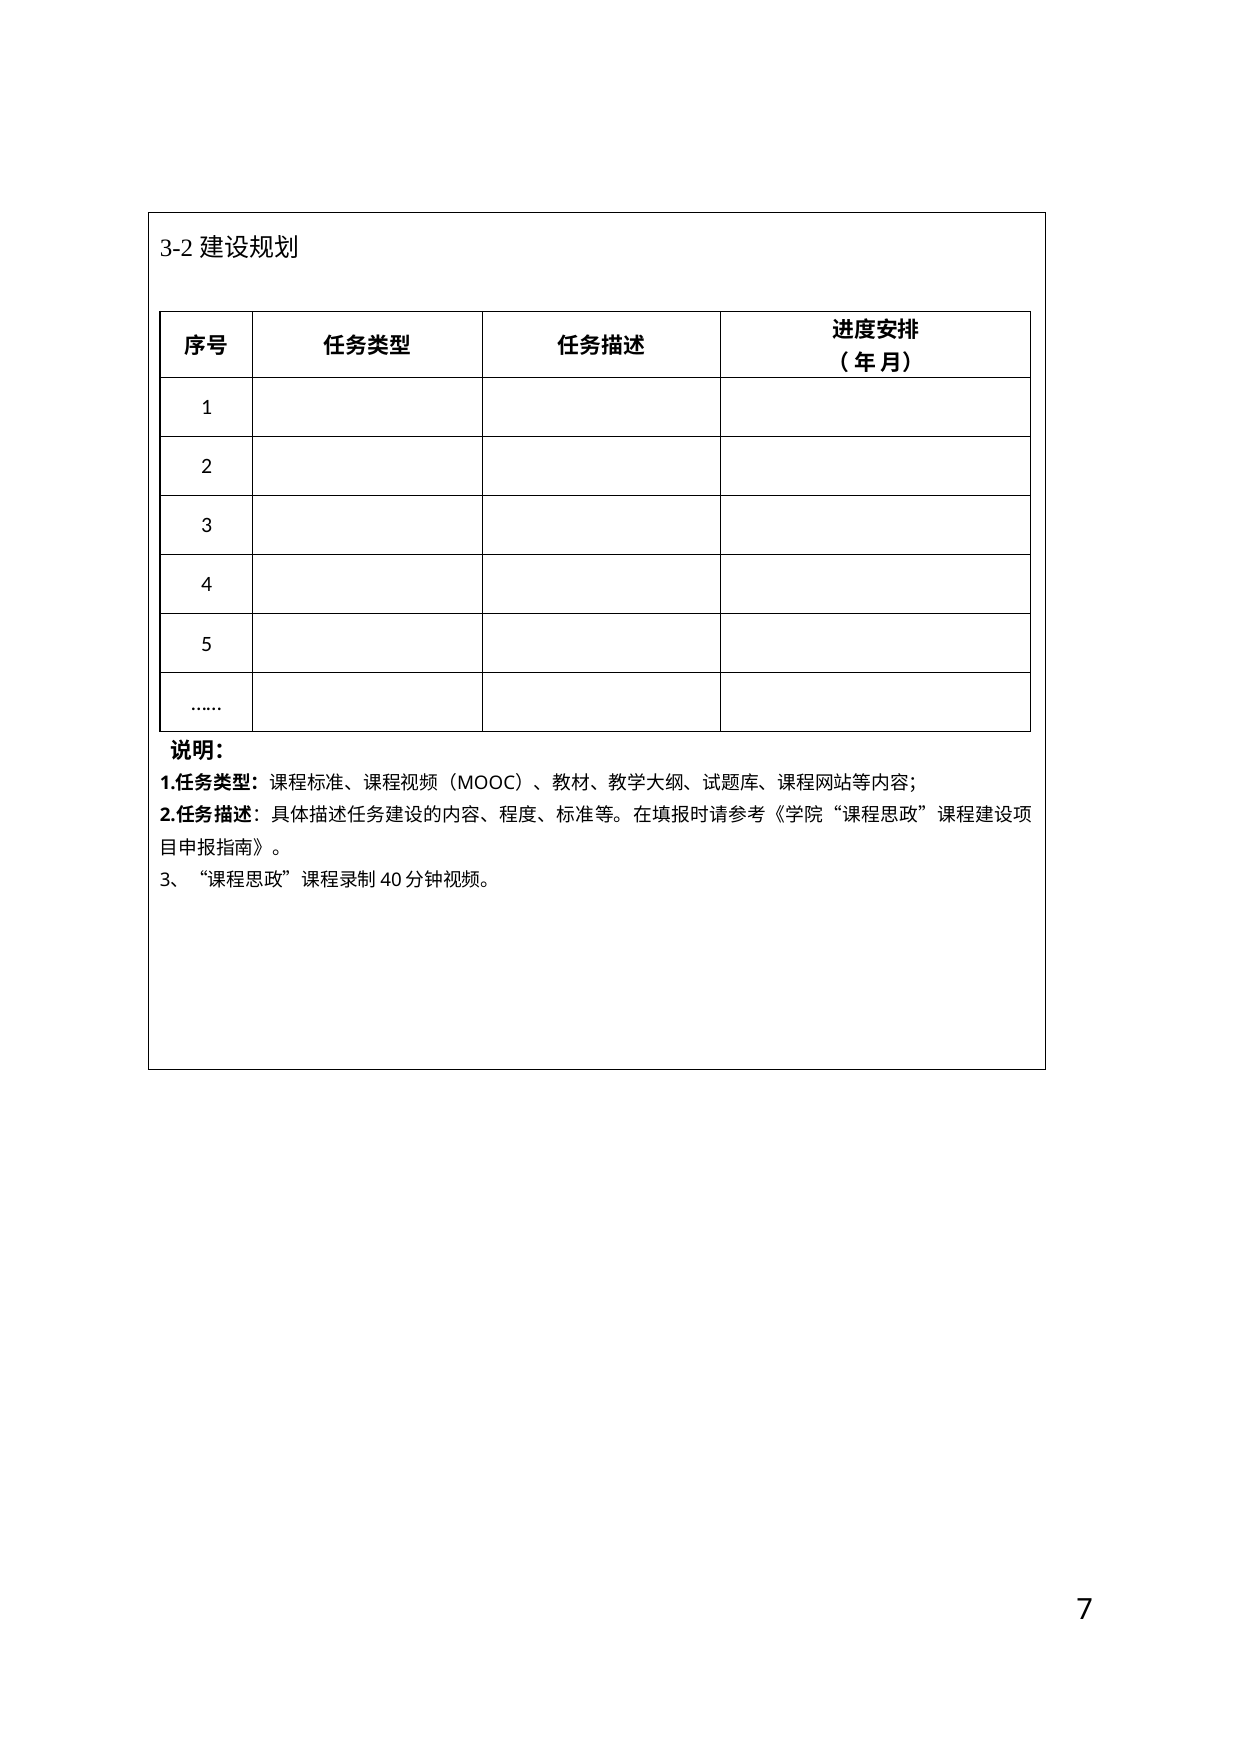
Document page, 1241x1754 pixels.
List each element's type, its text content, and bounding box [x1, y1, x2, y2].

table_cell 3-2 建设规划 说明： 1.任务类型：课程标准、课程视频（MOOC）、教材、教学大纲、试题库、课程网站等内容； 2.任务描述：具体描述任务建设的内容、程度、标准等。在填报时请参考《学院“课程思政”课程建设项目申报指南》。 3、“课程思政”课程录制40分钟视频。 [149, 213, 1045, 1069]
